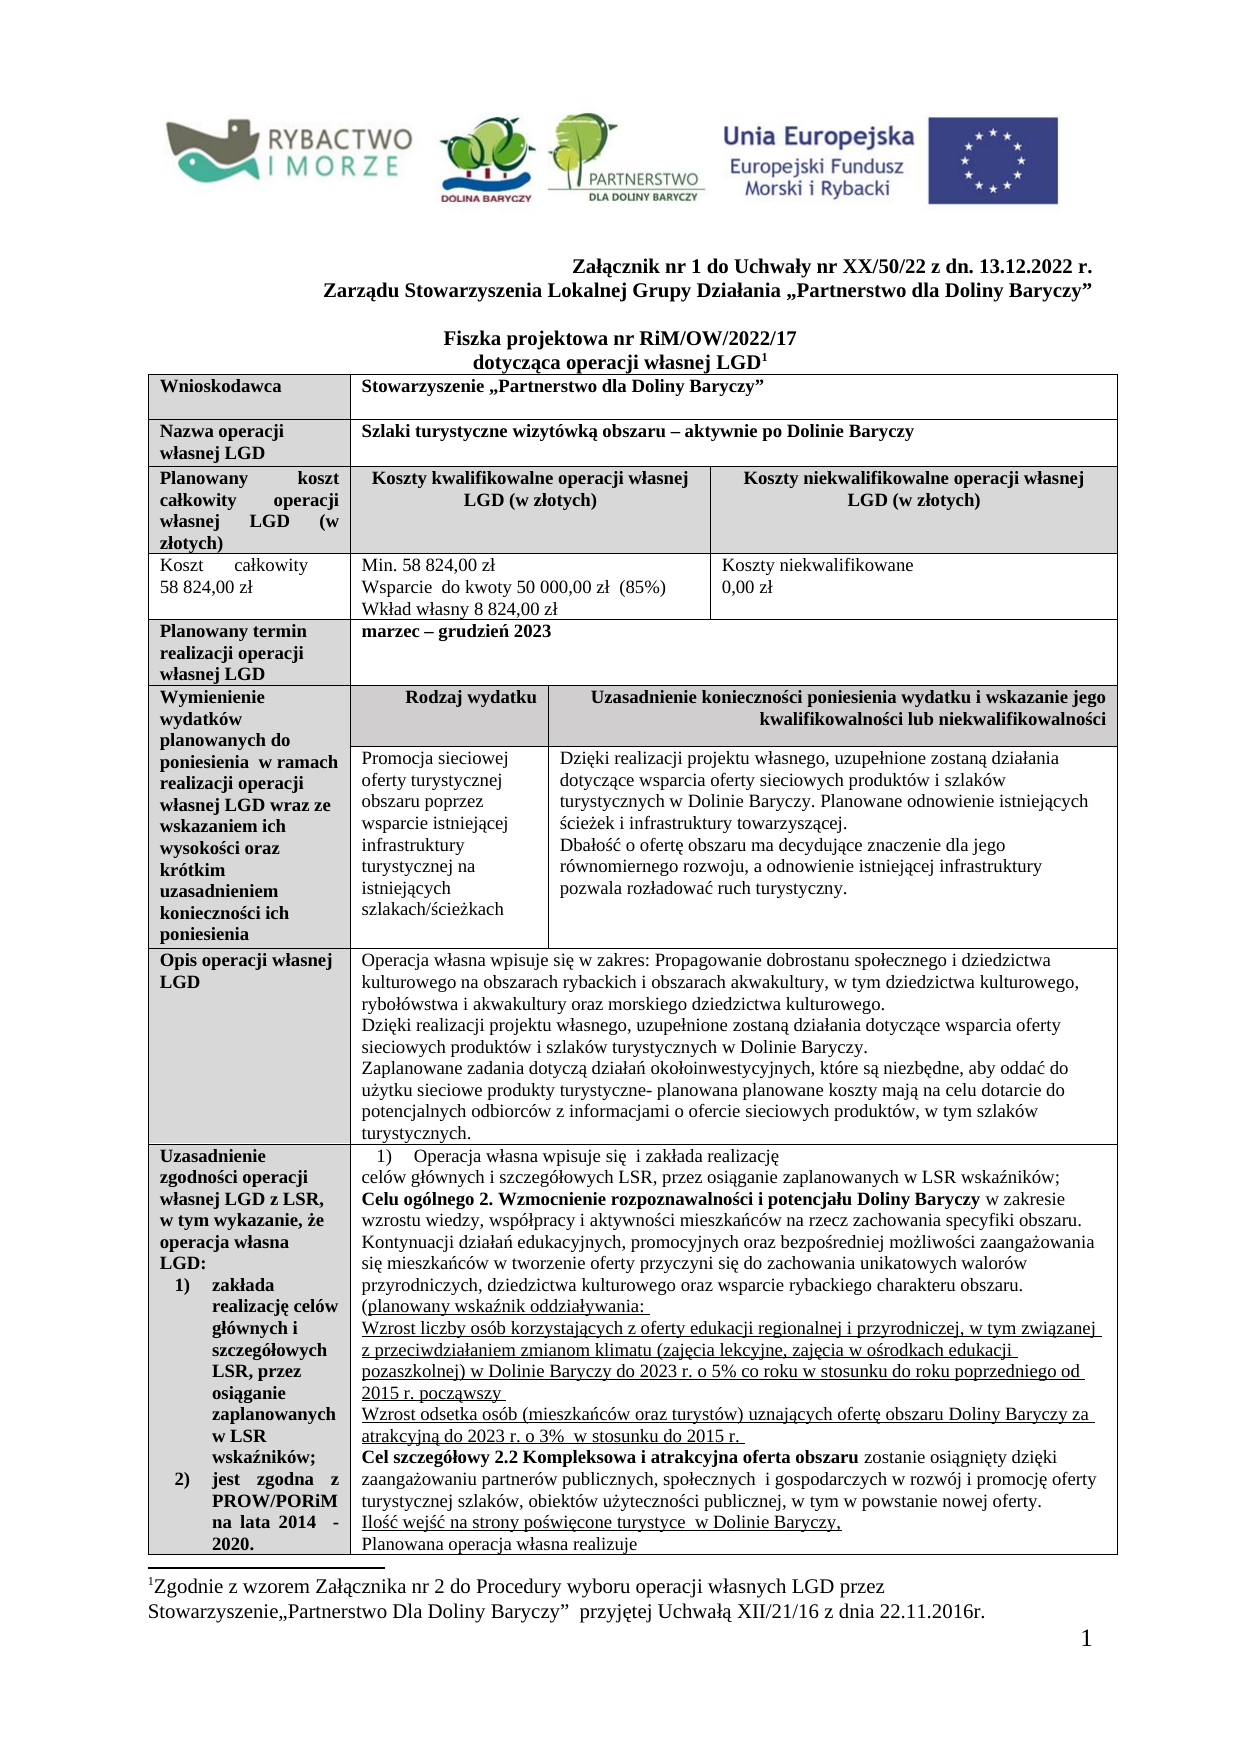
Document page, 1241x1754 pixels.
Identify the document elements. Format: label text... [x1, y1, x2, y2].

table_cell Uzasadnienie konieczności poniesienia wydatku i wskazanie jego kwalifikowalności lub niekwalifikowalności [549, 686, 1117, 746]
table_cell Szlaki turystyczne wizytówką obszaru – aktywnie po Dolinie Baryczy [351, 420, 1117, 466]
table_cell Koszty kwalifikowalne operacji własnej LGD (w złotych) [351, 467, 710, 553]
table_cell Koszty niekwalifikowane 0,00 zł [711, 554, 1117, 619]
table_cell Nazwa operacji własnej LGD [149, 420, 350, 466]
table_header Wnioskodawca [149, 375, 350, 419]
table_cell Rodzaj wydatku [351, 686, 548, 746]
table_cell Planowany termin realizacji operacji własnej LGD [149, 620, 350, 685]
table_cell Koszt całkowity 58 824,00 zł [149, 554, 350, 619]
table_cell Koszty niekwalifikowalne operacji własnej LGD (w złotych) [711, 467, 1117, 553]
text Zarządu Stowarzyszenia Lokalnej Grupy Działania „Partnerstwo dla Doliny Baryczy” [148, 278, 1092, 302]
table_cell Promocja sieciowej oferty turystycznej obszaru poprzez wsparcie istniejącej infrastruktury turystycznej na istniejących szlakach/ścieżkach [351, 747, 548, 948]
table_cell Planowany koszt całkowity operacji własnej LGD (w złotych) [149, 467, 350, 553]
text dotycząca operacji własnej LGD [148, 350, 1092, 374]
text Fiszka projektowa nr RiM/OW/2022/17 [148, 326, 1092, 350]
table_cell Wymienienie wydatków planowanych do poniesienia w ramach realizacji operacji własnej LGD wraz ze wskazaniem ich wysokości oraz krótkim uzasadnieniem konieczności ich poniesienia [149, 686, 350, 948]
table_cell Dzięki realizacji projektu własnego, uzupełnione zostaną działania dotyczące wsparcia oferty sieciowych produktów i szlaków turystycznych w Dolinie Baryczy. Planowane odnowienie istniejących ścieżek i infrastruktury towarzyszącej. Dbałość o ofertę obszaru ma decydujące znaczenie dla jego równomiernego rozwoju, a odnowienie istniejącej infrastruktury pozwala rozładować ruch turystyczny. [549, 747, 1117, 948]
table_cell Min. 58 824,00 zł Wsparcie do kwoty 50 000,00 zł (85%) Wkład własny 8 824,00 zł [351, 554, 710, 619]
table_cell Operacja własna wpisuje się w zakres: Propagowanie dobrostanu społecznego i dziedzictwa kulturowego na obszarach rybackich i obszarach akwakultury, w tym dziedzictwa kulturowego, rybołówstwa i akwakultury oraz morskiego dziedzictwa kulturowego. Dzięki realizacji projektu własnego, uzupełnione zostaną działania dotyczące wsparcia oferty sieciowych produktów i szlaków turystycznych w Dolinie Baryczy. Zaplanowane zadania dotyczą działań okołoinwestycyjnych, które są niezbędne, aby oddać do użytku sieciowe produkty turystyczne- planowana planowane koszty mają na celu dotarcie do potencjalnych odbiorców z informacjami o ofercie sieciowych produktów, w tym szlaków turystycznych. [351, 949, 1117, 1143]
table_cell marzec – grudzień 2023 [351, 620, 1117, 685]
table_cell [351, 1145, 1117, 1554]
picture [147, 82, 1093, 230]
table_cell Opis operacji własnej LGD [149, 949, 350, 1143]
table_header Stowarzyszenie „Partnerstwo dla Doliny Baryczy” [351, 375, 1117, 419]
text Załącznik nr 1 do Uchwały nr XX/50/22 z dn. 13.12.2022 r. [148, 254, 1092, 278]
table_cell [149, 1145, 350, 1554]
